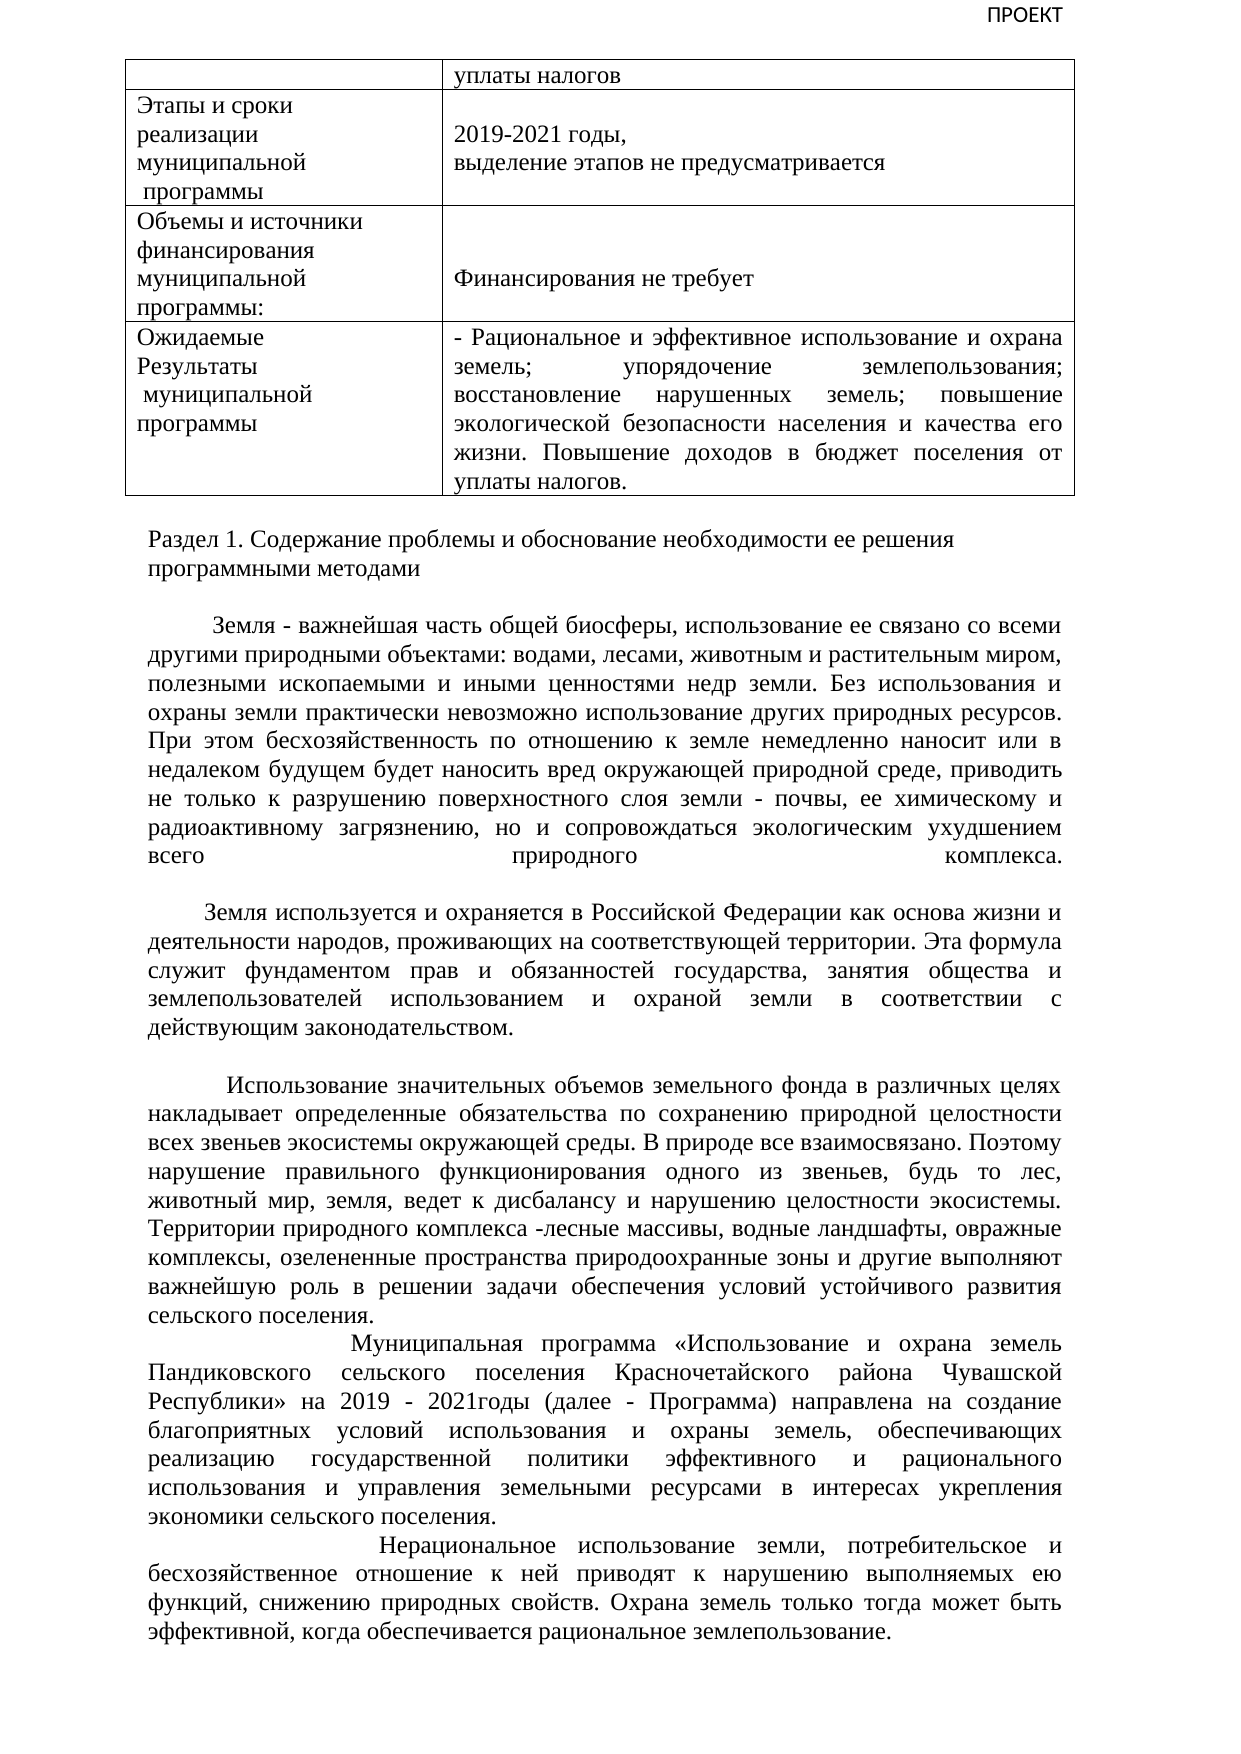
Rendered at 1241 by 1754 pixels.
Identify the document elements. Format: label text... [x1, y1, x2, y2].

table_cell Этапы и сроки реализации муниципальной программы [126, 90, 442, 205]
text Муниципальная программа «Использование и охрана земель Пандиковского сельского поселения Красночетайского района Чувашской Республики» на 2019 - 2021годы (далее - Программа) направлена на создание благоприятных условий использования и охраны земель, обеспечивающих реализацию государственной политики эффективного и рационального использования и управления земельными ресурсами в интересах укрепления экономики сельского поселения. [148, 1328, 1063, 1530]
table_cell 2019-2021 годы, выделение этапов не предусматривается [443, 90, 1074, 205]
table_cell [443, 60, 1074, 89]
text Земля - важнейшая часть общей биосферы, использование ее связано со всеми другими природными объектами: водами, лесами, животным и растительным миром, полезными ископаемыми и иными ценностями недр земли. Без использования и охраны земли практически невозможно использование других природных ресурсов. При этом бесхозяйственность по отношению к земле немедленно наносит или в недалеком будущем будет наносить вред окружающей природной среде, приводить не только к разрушению поверхностного слоя земли - почвы, ее химическому и радиоактивному загрязнению, но и сопровождаться экологическим ухудшением всего природного комплекса. [148, 582, 1063, 897]
text Нерациональное использование земли, потребительское и бесхозяйственное отношение к ней приводят к нарушению выполняемых ею функций, снижению природных свойств. Охрана земель только тогда может быть эффективной, когда обеспечивается рациональное землепользование. [148, 1530, 1063, 1645]
text Земля используется и охраняется в Российской Федерации как основа жизни и деятельности народов, проживающих на соответствующей территории. Эта формула служит фундаментом прав и обязанностей государства, занятия общества и землепользователей использованием и охраной земли в соответствии с действующим законодательством. [148, 897, 1063, 1041]
table_cell Финансирования не требует [443, 206, 1074, 321]
table_cell Ожидаемые Результаты муниципальной программы [126, 322, 442, 494]
table_cell Объемы и источники финансирования муниципальной программы: [126, 206, 442, 321]
text Использование значительных объемов земельного фонда в различных целях накладывает определенные обязательства по сохранению природной целостности всех звеньев экосистемы окружающей среды. В природе все взаимосвязано. Поэтому нарушение правильного функционирования одного из звеньев, будь то лес, животный мир, земля, ведет к дисбалансу и нарушению целостности экосистемы. Территории природного комплекса -лесные массивы, водные ландшафты, овражные комплексы, озелененные пространства природоохранные зоны и другие выполняют важнейшую роль в решении задачи обеспечения условий устойчивого развития сельского поселения. [148, 1041, 1063, 1328]
text Раздел 1. Содержание проблемы и обоснование необходимости ее решения программными методами [148, 496, 1063, 582]
table_cell - Рациональное и эффективное использование и охрана земель; упорядочение землепользования; восстановление нарушенных земель; повышение экологической безопасности населения и качества его жизни. Повышение доходов в бюджет поселения от уплаты налогов. [443, 322, 1074, 494]
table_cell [126, 60, 442, 89]
